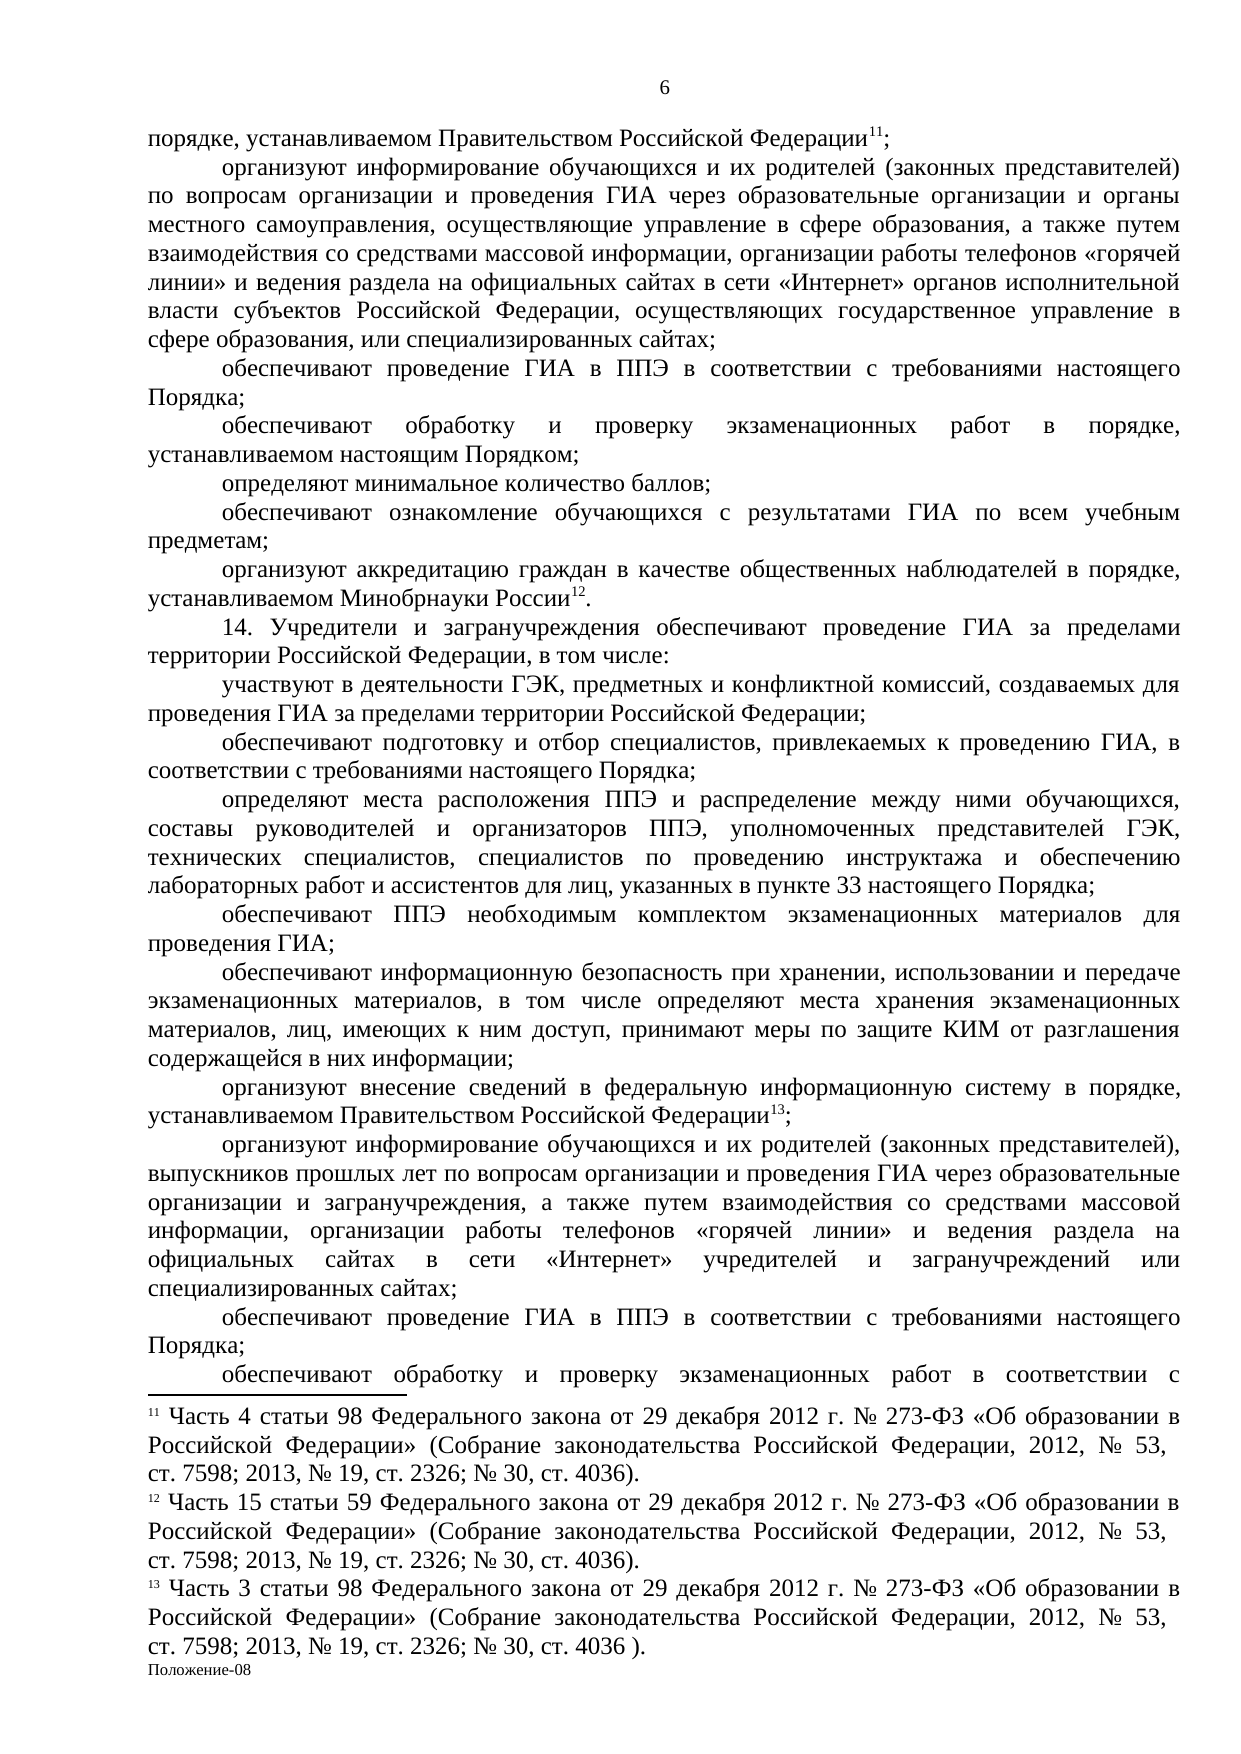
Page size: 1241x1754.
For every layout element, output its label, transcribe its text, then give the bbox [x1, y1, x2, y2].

text организуют формирование и ведение региональных информационных систем обеспечения проведения ГИА обучающихся, освоивших основные образовательные программы основного общего и среднего общего образования (далее – РИС) и внесение сведений в ФИС в порядке, устанавливаемом Правительством Российской Федерации; [148, 123, 1181, 152]
text участвуют в деятельности ГЭК, предметных и конфликтной комиссий, создаваемых для проведения ГИА за пределами территории Российской Федерации; [148, 669, 1181, 727]
text определяют минимальное количество баллов; [148, 468, 1181, 497]
text 14. Учредители и загранучреждения обеспечивают проведение ГИА за пределами территории Российской Федерации, в том числе: [148, 612, 1181, 669]
text обеспечивают подготовку и отбор специалистов, привлекаемых к проведению ГИА, в соответствии с требованиями настоящего Порядка; [148, 727, 1181, 784]
text обеспечивают проведение ГИА в ППЭ в соответствии с требованиями настоящего Порядка; [148, 1302, 1181, 1359]
text определяют места расположения ППЭ и распределение между ними обучающихся, составы руководителей и организаторов ППЭ, уполномоченных представителей ГЭК, технических специалистов, специалистов по проведению инструктажа и обеспечению лабораторных работ и ассистентов для лиц, указанных в пункте 33 настоящего Порядка; [148, 784, 1181, 899]
text организуют аккредитацию граждан в качестве общественных наблюдателей в порядке, устанавливаемом Минобрнауки России. [148, 554, 1181, 612]
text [148, 1359, 1181, 1388]
text организуют информирование обучающихся и их родителей (законных представителей) по вопросам организации и проведения ГИА через образовательные организации и органы местного самоуправления, осуществляющие управление в сфере образования, а также путем взаимодействия со средствами массовой информации, организации работы телефонов «горячей линии» и ведения раздела на официальных сайтах в сети «Интернет» органов исполнительной власти субъектов Российской Федерации, осуществляющих государственное управление в сфере образования, или специализированных сайтах; [148, 152, 1181, 353]
text обеспечивают информационную безопасность при хранении, использовании и передаче экзаменационных материалов, в том числе определяют места хранения экзаменационных материалов, лиц, имеющих к ним доступ, принимают меры по защите КИМ от разглашения содержащейся в них информации; [148, 957, 1181, 1072]
text обеспечивают обработку и проверку экзаменационных работ в порядке, устанавливаемом настоящим Порядком; [148, 411, 1181, 468]
text организуют информирование обучающихся и их родителей (законных представителей), выпускников прошлых лет по вопросам организации и проведения ГИА через образовательные организации и загранучреждения, а также путем взаимодействия со средствами массовой информации, организации работы телефонов «горячей линии» и ведения раздела на официальных сайтах в сети «Интернет» учредителей и загранучреждений или специализированных сайтах; [148, 1129, 1181, 1302]
text обеспечивают ППЭ необходимым комплектом экзаменационных материалов для проведения ГИА; [148, 899, 1181, 957]
text обеспечивают ознакомление обучающихся с результатами ГИА по всем учебным предметам; [148, 497, 1181, 554]
text организуют внесение сведений в федеральную информационную систему в порядке, устанавливаемом Правительством Российской Федерации; [148, 1072, 1181, 1129]
text обеспечивают проведение ГИА в ППЭ в соответствии с требованиями настоящего Порядка; [148, 353, 1181, 411]
